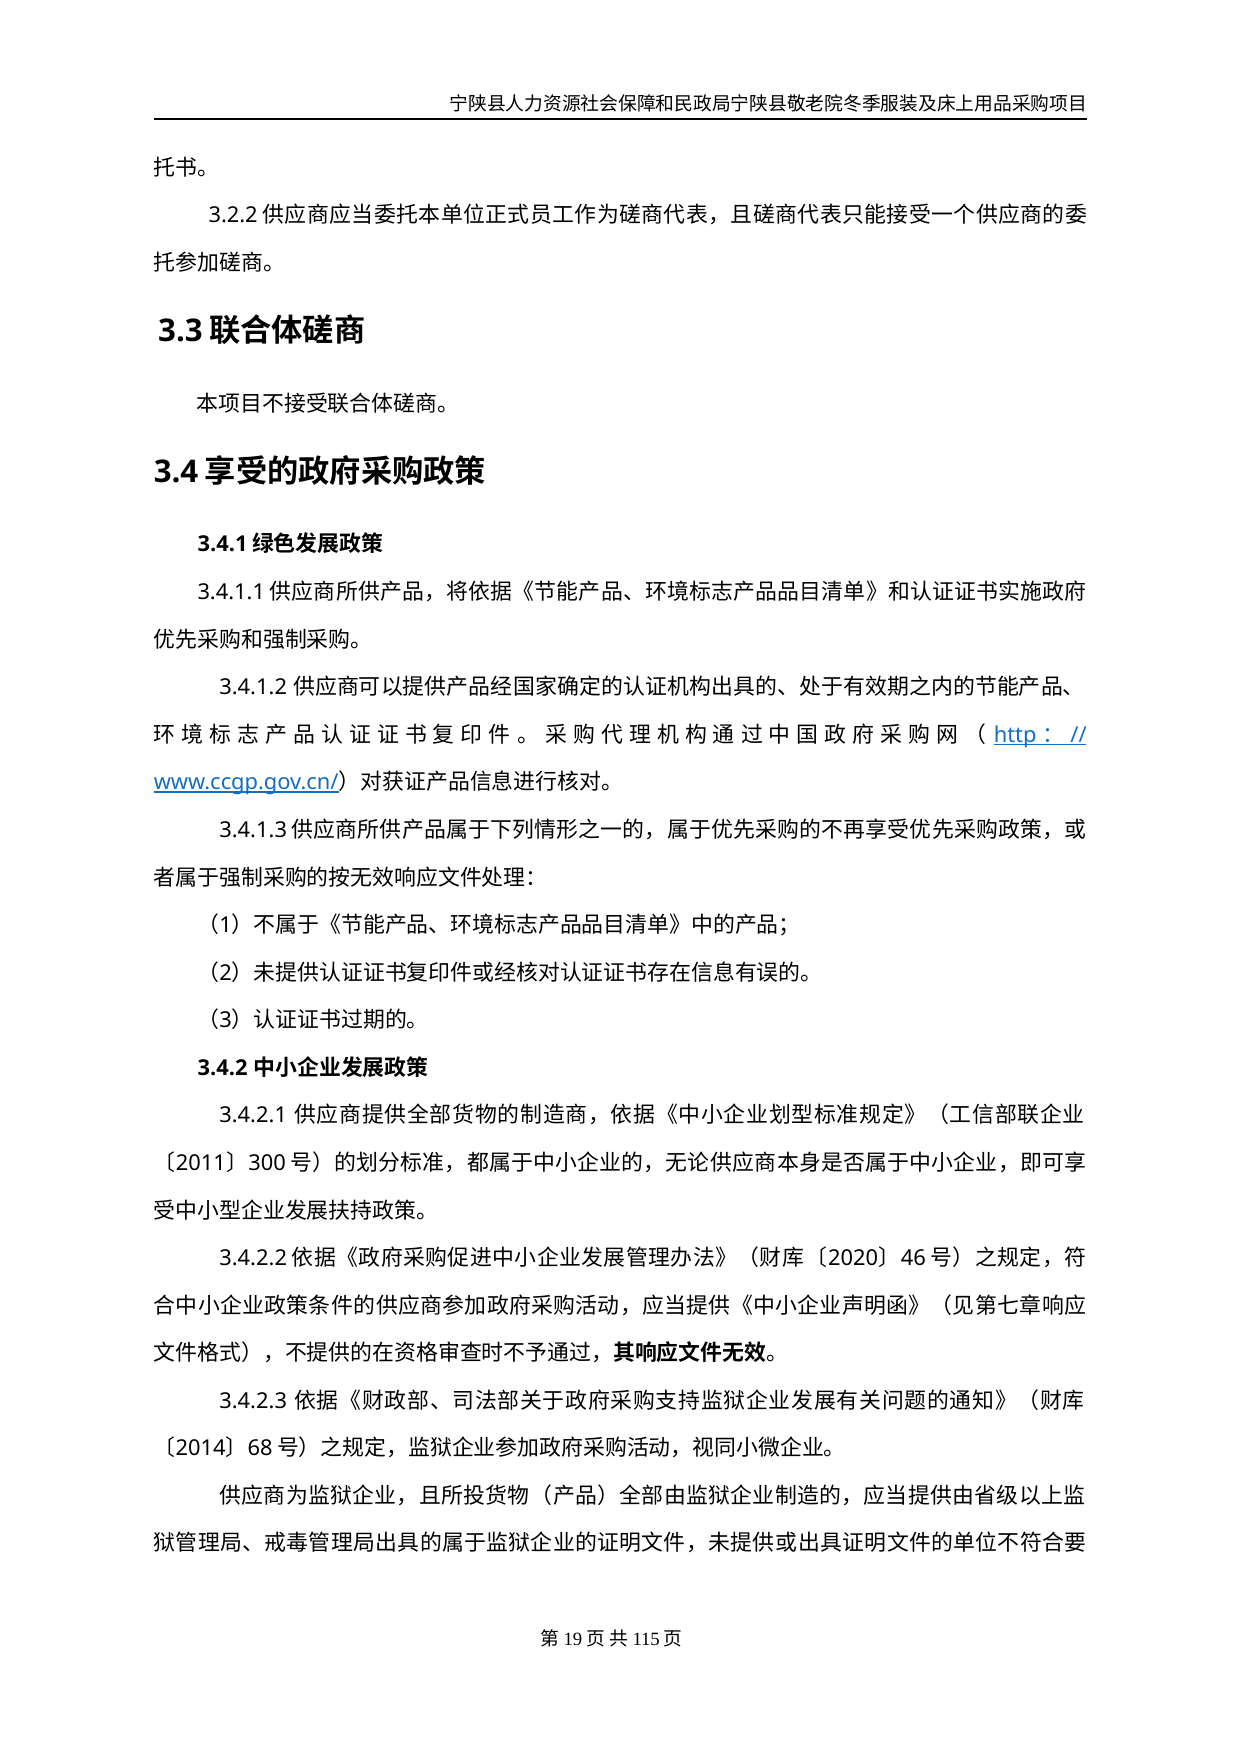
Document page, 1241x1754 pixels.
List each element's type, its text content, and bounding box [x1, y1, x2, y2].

text 3.3联合体磋商 [135, 305, 1087, 351]
text 3.4.1.2 供应商可以提供产品经国家确定的认证机构出具的、处于有效期之内的节能产品、环境标志产品认证证书复印件。采购代理机构通过中国政府采购网（http：//www.ccgp.gov.cn/）对获证产品信息进行核对。 [153, 669, 1087, 796]
text 3.4.2.1 供应商提供全部货物的制造商，依据《中小企业划型标准规定》（工信部联企业〔2011〕300号）的划分标准，都属于中小企业的，无论供应商本身是否属于中小企业，即可享受中小型企业发展扶持政策。 [153, 1097, 1087, 1224]
text 3.4.1.3供应商所供产品属于下列情形之一的，属于优先采购的不再享受优先采购政策，或者属于强制采购的按无效响应文件处理： [153, 812, 1087, 891]
text （2）未提供认证证书复印件或经核对认证证书存在信息有误的。 [153, 954, 1087, 986]
text 3.4.1绿色发展政策 [153, 526, 1087, 558]
text 3.4.2 中小企业发展政策 [153, 1050, 1087, 1082]
text 3.4.2.3 依据《财政部、司法部关于政府采购支持监狱企业发展有关问题的通知》（财库〔2014〕68号）之规定，监狱企业参加政府采购活动，视同小微企业。 [153, 1383, 1087, 1462]
text 3.4.2.2依据《政府采购促进中小企业发展管理办法》（财库〔2020〕46号）之规定，符合中小企业政策条件的供应商参加政府采购活动，应当提供《中小企业声明函》（见第七章响应文件格式），不提供的在资格审查时不予通过，其响应文件无效。 [153, 1240, 1087, 1367]
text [153, 150, 1087, 182]
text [153, 1478, 1087, 1557]
text （1）不属于《节能产品、环境标志产品品目清单》中的产品； [153, 907, 1087, 939]
text 本项目不接受联合体磋商。 [153, 386, 1087, 417]
text 3.4.1.1供应商所供产品，将依据《节能产品、环境标志产品品目清单》和认证证书实施政府优先采购和强制采购。 [153, 574, 1087, 653]
text 3.2.2供应商应当委托本单位正式员工作为磋商代表，且磋商代表只能接受一个供应商的委托参加磋商。 [153, 197, 1087, 277]
text 3.4享受的政府采购政策 [153, 446, 1087, 491]
text （3）认证证书过期的。 [153, 1002, 1087, 1034]
